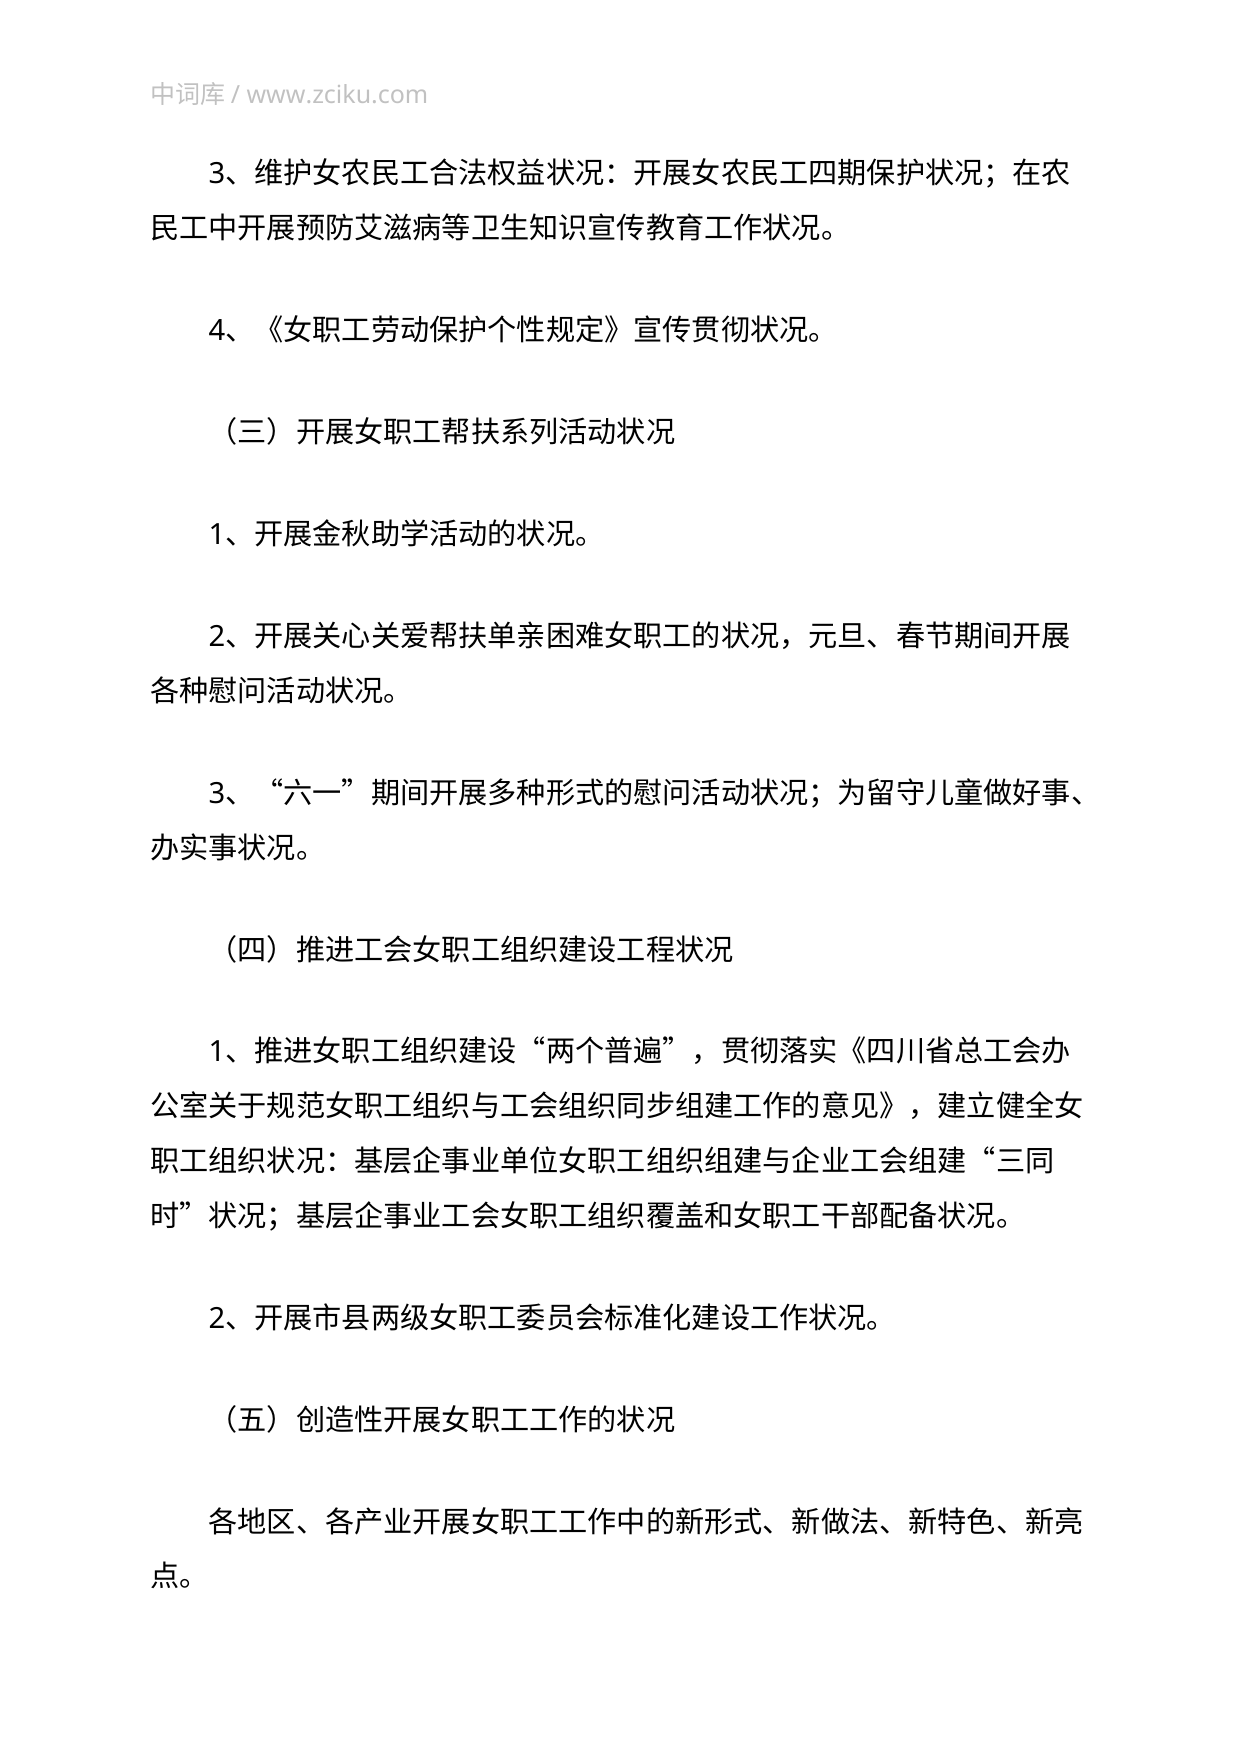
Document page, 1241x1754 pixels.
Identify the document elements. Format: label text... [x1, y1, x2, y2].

text （五）创造性开展女职工工作的状况 [150, 1396, 1090, 1439]
text 3、“六一”期间开展多种形式的慰问活动状况；为留守儿童做好事、办实事状况。 [150, 769, 1090, 867]
text 2、开展关心关爱帮扶单亲困难女职工的状况，元旦、春节期间开展各种慰问活动状况。 [150, 612, 1090, 710]
text 4、《女职工劳动保护个性规定》宣传贯彻状况。 [150, 307, 1090, 349]
text 各地区、各产业开展女职工工作中的新形式、新做法、新特色、新亮点。 [150, 1498, 1090, 1595]
text （四）推进工会女职工组织建设工程状况 [150, 926, 1090, 968]
text （三）开展女职工帮扶系列活动状况 [150, 409, 1090, 451]
text 1、开展金秋助学活动的状况。 [150, 511, 1090, 553]
text 1、推进女职工组织建设“两个普遍”，贯彻落实《四川省总工会办公室关于规范女职工组织与工会组织同步组建工作的意见》，建立健全女职工组织状况：基层企事业单位女职工组织组建与企业工会组建“三同时”状况；基层企事业工会女职工组织覆盖和女职工干部配备状况。 [150, 1028, 1090, 1235]
text 3、维护女农民工合法权益状况：开展女农民工四期保护状况；在农民工中开展预防艾滋病等卫生知识宣传教育工作状况。 [150, 150, 1090, 247]
text 2、开展市县两级女职工委员会标准化建设工作状况。 [150, 1294, 1090, 1337]
